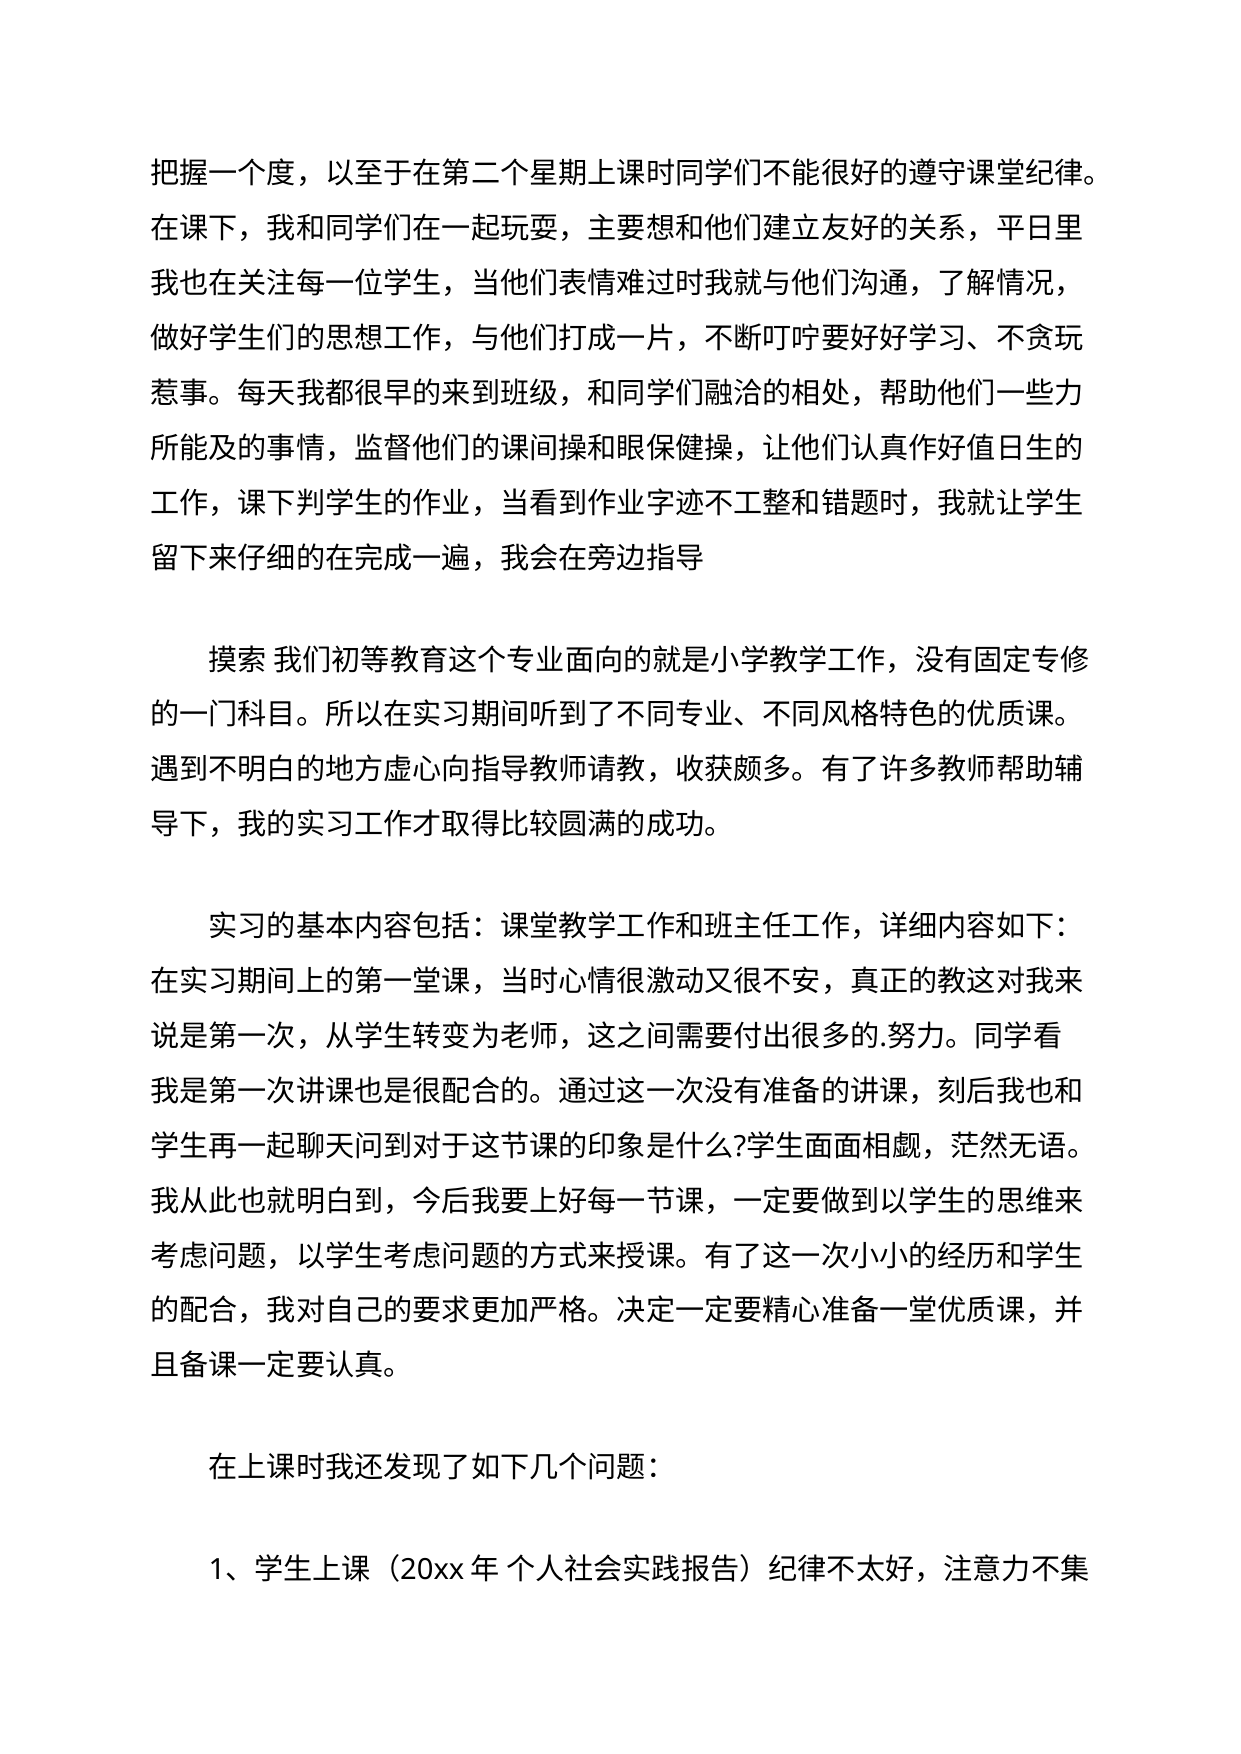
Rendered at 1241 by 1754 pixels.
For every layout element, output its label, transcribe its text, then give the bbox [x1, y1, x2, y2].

text 实习的基本内容包括：课堂教学工作和班主任工作，详细内容如下：在实习期间上的第一堂课，当时心情很激动又很不安，真正的教这对我来说是第一次，从学生转变为老师，这之间需要付出很多的.努力。同学看我是第一次讲课也是很配合的。通过这一次没有准备的讲课，刻后我也和学生再一起聊天问到对于这节课的印象是什么?学生面面相觑，茫然无语。我从此也就明白到，今后我要上好每一节课，一定要做到以学生的思维来考虑问题，以学生考虑问题的方式来授课。有了这一次小小的经历和学生的配合，我对自己的要求更加严格。决定一定要精心准备一堂优质课，并且备课一定要认真。 [150, 902, 1090, 1384]
text 摸索 我们初等教育这个专业面向的就是小学教学工作，没有固定专修的一门科目。所以在实习期间听到了不同专业、不同风格特色的优质课。遇到不明白的地方虚心向指导教师请教，收获颇多。有了许多教师帮助辅导下，我的实习工作才取得比较圆满的成功。 [150, 636, 1090, 843]
text 在上课时我还发现了如下几个问题： [150, 1444, 1090, 1486]
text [150, 150, 1090, 577]
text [150, 1545, 1090, 1588]
